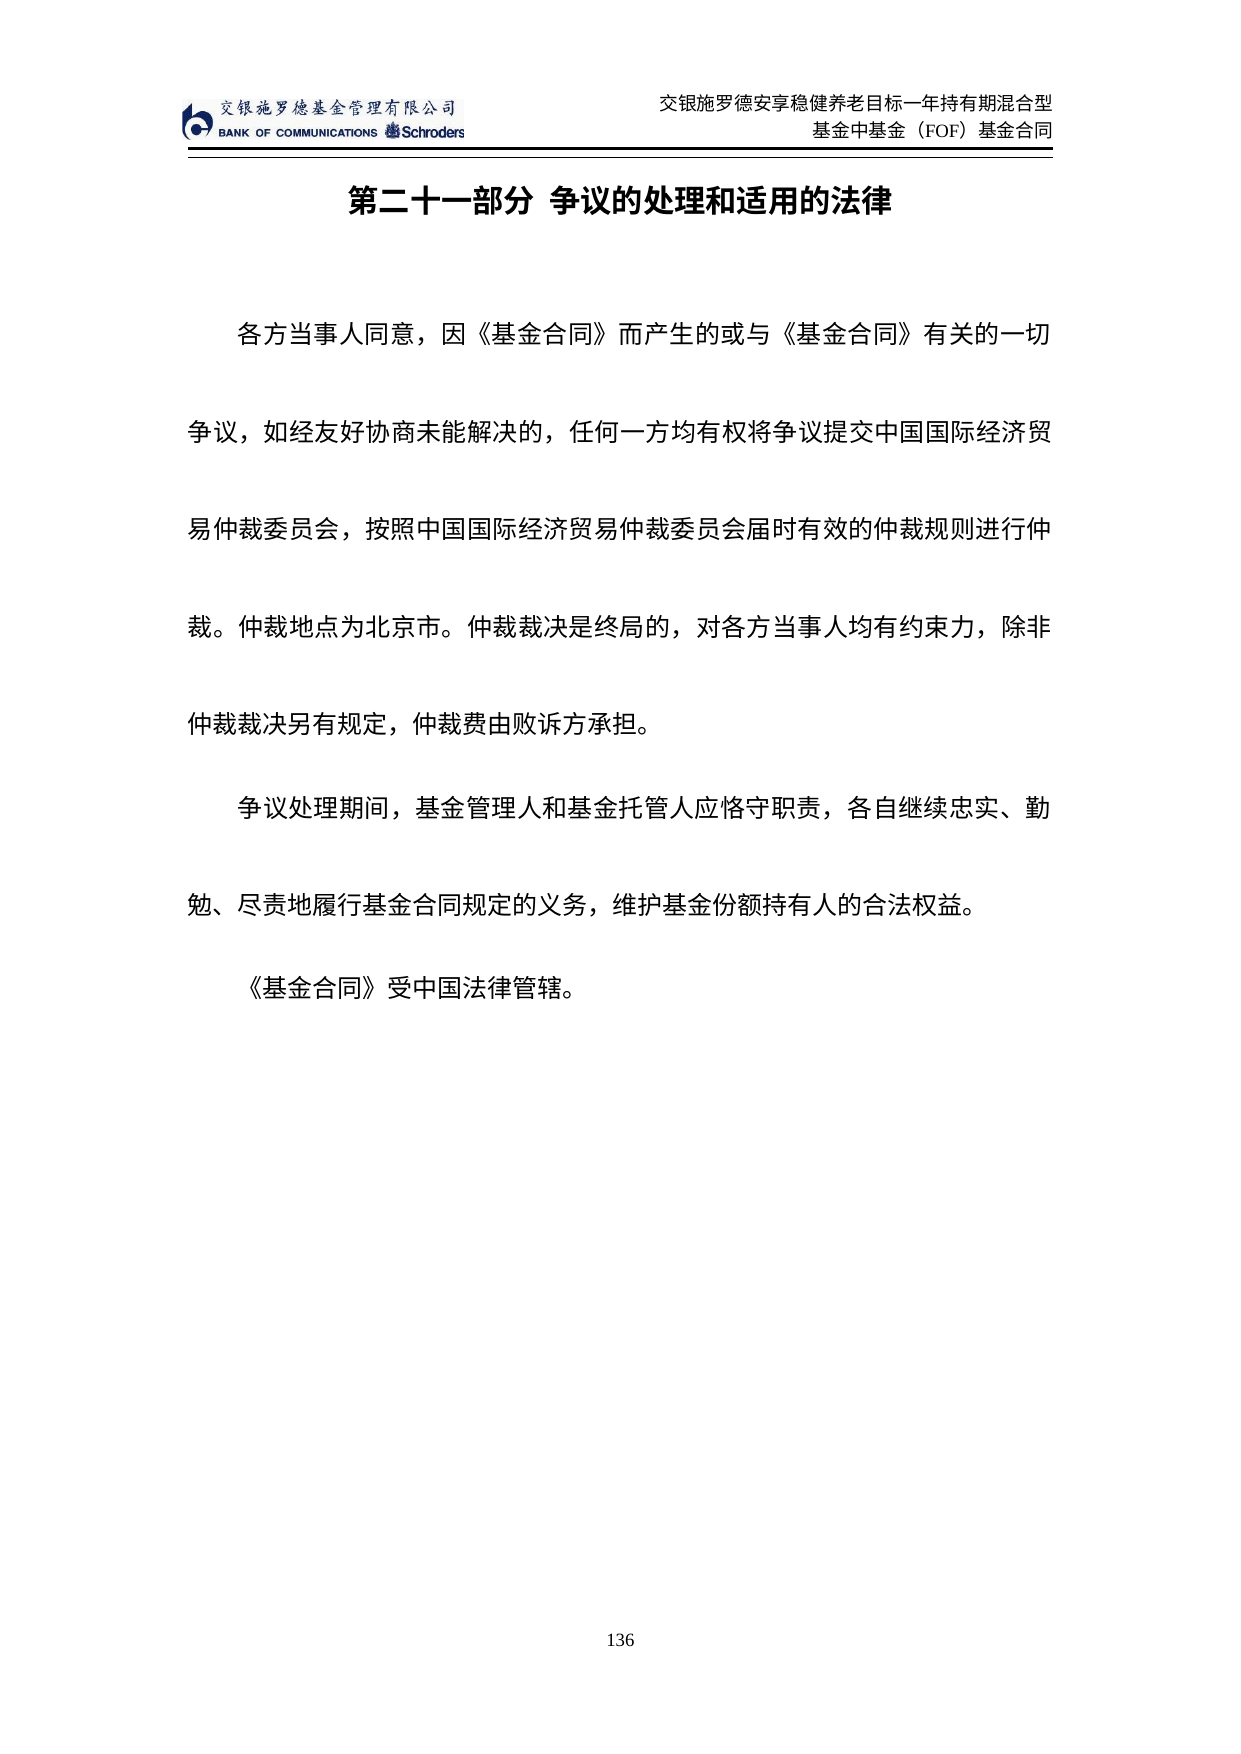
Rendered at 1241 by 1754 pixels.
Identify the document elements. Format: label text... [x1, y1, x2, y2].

text 争议处理期间，基金管理人和基金托管人应恪守职责，各自继续忠实、勤勉、尽责地履行基金合同规定的义务，维护基金份额持有人的合法权益。 [187, 774, 1053, 936]
text 《基金合同》受中国法律管辖。 [187, 954, 1053, 1019]
text 各方当事人同意，因《基金合同》而产生的或与《基金合同》有关的一切争议，如经友好协商未能解决的，任何一方均有权将争议提交中国国际经济贸易仲裁委员会，按照中国国际经济贸易仲裁委员会届时有效的仲裁规则进行仲裁。仲裁地点为北京市。仲裁裁决是终局的，对各方当事人均有约束力，除非仲裁裁决另有规定，仲裁费由败诉方承担。 [187, 301, 1053, 756]
subtitle 第二十一部分 争议的处理和适用的法律 [187, 166, 1053, 231]
picture [182, 99, 464, 140]
